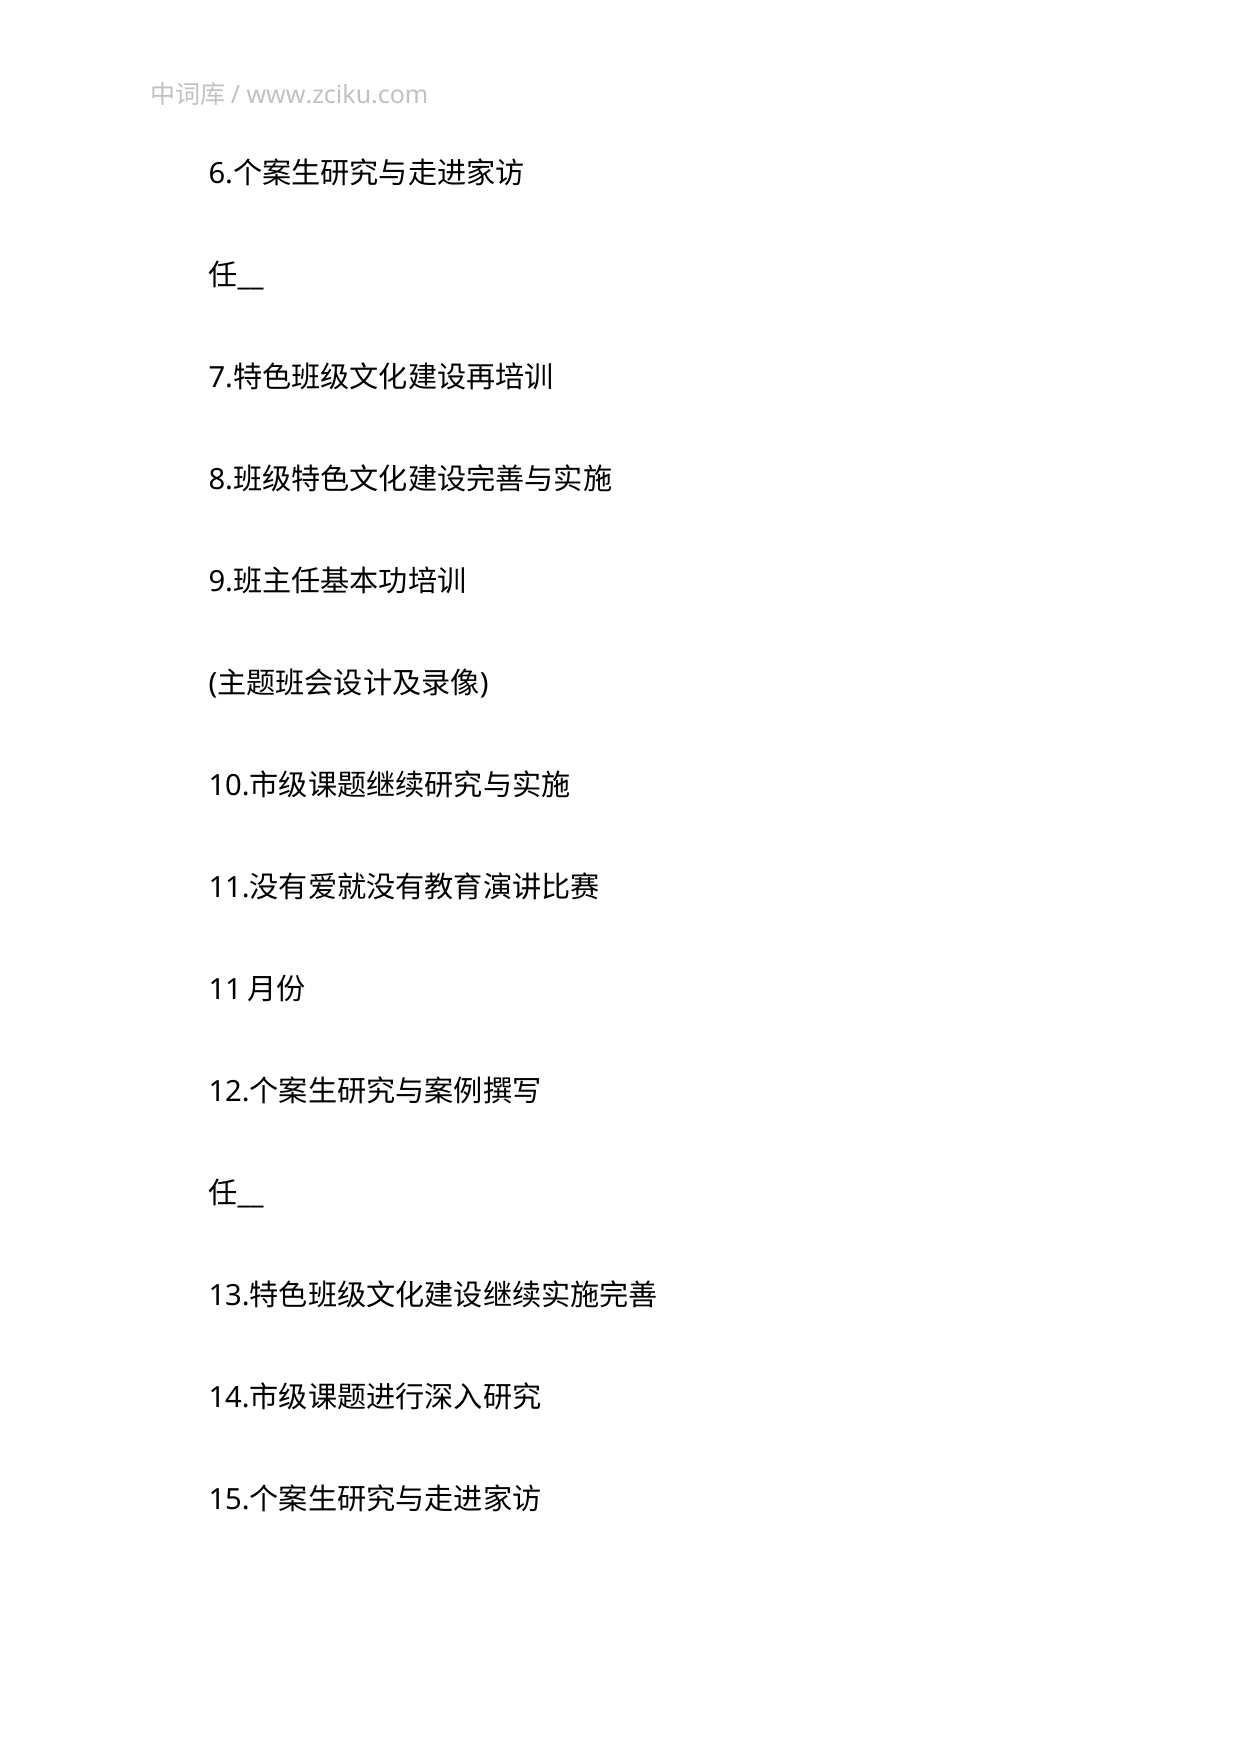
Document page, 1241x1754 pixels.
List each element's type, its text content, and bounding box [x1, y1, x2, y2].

text 11.没有爱就没有教育演讲比赛 [150, 864, 1090, 906]
text 7.特色班级文化建设再培训 [150, 354, 1090, 396]
text (主题班会设计及录像) [150, 660, 1090, 702]
text 15.个案生研究与走进家访 [150, 1476, 1090, 1518]
text 13.特色班级文化建设继续实施完善 [150, 1272, 1090, 1314]
text 8.班级特色文化建设完善与实施 [150, 456, 1090, 498]
text 任__ [150, 1170, 1090, 1212]
text 9.班主任基本功培训 [150, 558, 1090, 600]
text 6.个案生研究与走进家访 [150, 150, 1090, 192]
text 任__ [150, 252, 1090, 294]
text 11月份 [150, 966, 1090, 1008]
text 14.市级课题进行深入研究 [150, 1374, 1090, 1416]
text 12.个案生研究与案例撰写 [150, 1068, 1090, 1110]
text 10.市级课题继续研究与实施 [150, 762, 1090, 804]
